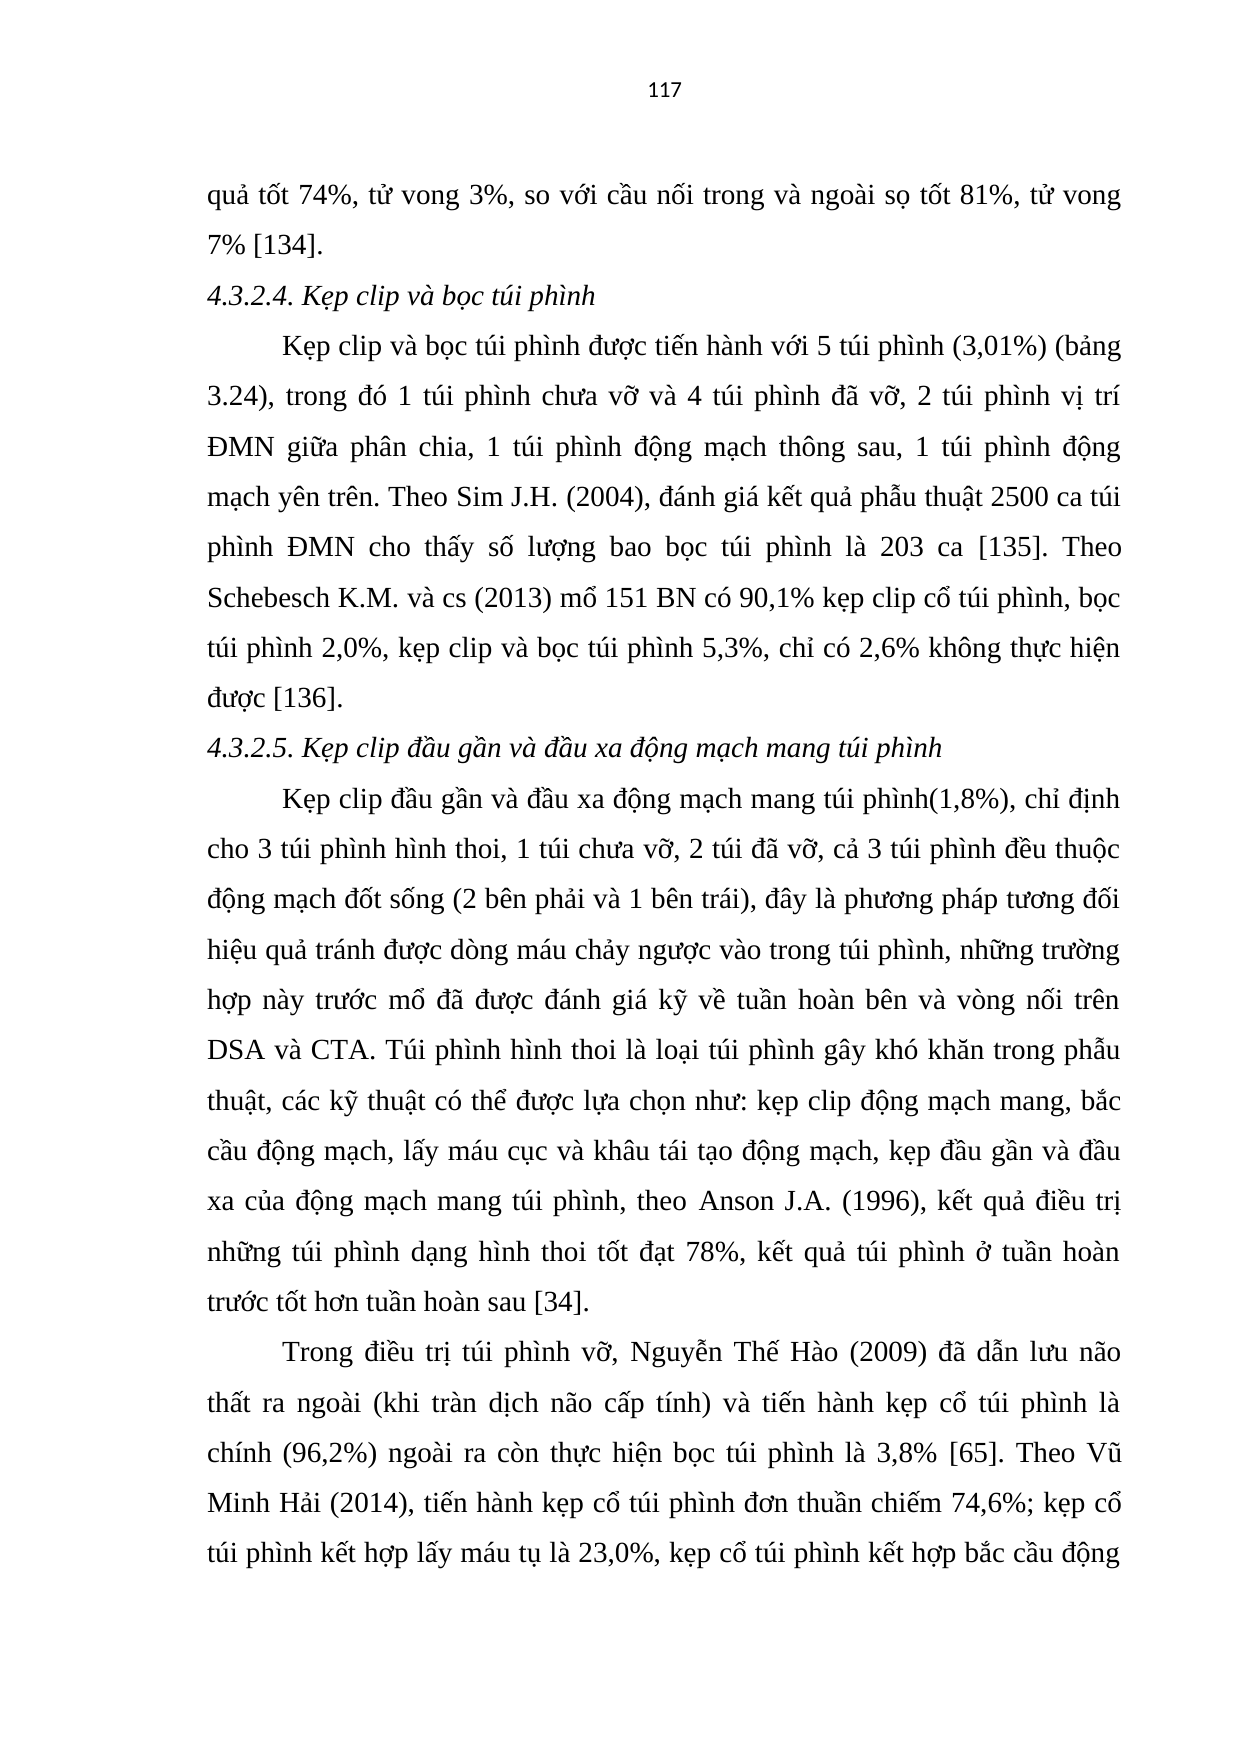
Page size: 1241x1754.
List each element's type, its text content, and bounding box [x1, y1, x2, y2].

text 4.3.2.5. Kẹp clip đầu gần và đầu xa động mạch mang túi phình [207, 731, 1122, 764]
text Kẹp clip và bọc túi phình được tiến hành với 5 túi phình (3,01%) (bảng 3.24), trong đó 1 túi phình chưa vỡ và 4 túi phình đã vỡ, 2 túi phình vị trí ĐMN giữa phân chia, 1 túi phình động mạch thông sau, 1 túi phình động mạch yên trên. Theo Sim J.H. (2004), đánh giá kết quả phẫu thuật 2500 ca túi phình ĐMN cho thấy số lượng bao bọc túi phình là 203 ca [135]. Theo Schebesch K.M. và cs (2013) mổ 151 BN có 90,1% kẹp clip cổ túi phình, bọc túi phình 2,0%, kẹp clip và bọc túi phình 5,3%, chỉ có 2,6% không thực hiện được [136]. [207, 328, 1122, 714]
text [207, 177, 1122, 261]
text Kẹp clip đầu gần và đầu xa động mạch mang túi phình(1,8%), chỉ định cho 3 túi phình hình thoi, 1 túi chưa vỡ, 2 túi đã vỡ, cả 3 túi phình đều thuộc động mạch đốt sống (2 bên phải và 1 bên trái), đây là phương pháp tương đối hiệu quả tránh được dòng máu chảy ngược vào trong túi phình, những trường hợp này trước mổ đã được đánh giá kỹ về tuần hoàn bên và vòng nối trên DSA và CTA. Túi phình hình thoi là loại túi phình gây khó khăn trong phẫu thuật, các kỹ thuật có thể được lựa chọn như: kẹp clip động mạch mang, bắc cầu động mạch, lấy máu cục và khâu tái tạo động mạch, kẹp đầu gần và đầu xa của động mạch mang túi phình, theo Anson J.A. (1996), kết quả điều trị những túi phình dạng hình thoi tốt đạt 78%, kết quả túi phình ở tuần hoàn trước tốt hơn tuần hoàn sau [34]. [207, 781, 1122, 1318]
text 4.3.2.4. Kẹp clip và bọc túi phình [207, 278, 1122, 311]
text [207, 1334, 1122, 1569]
